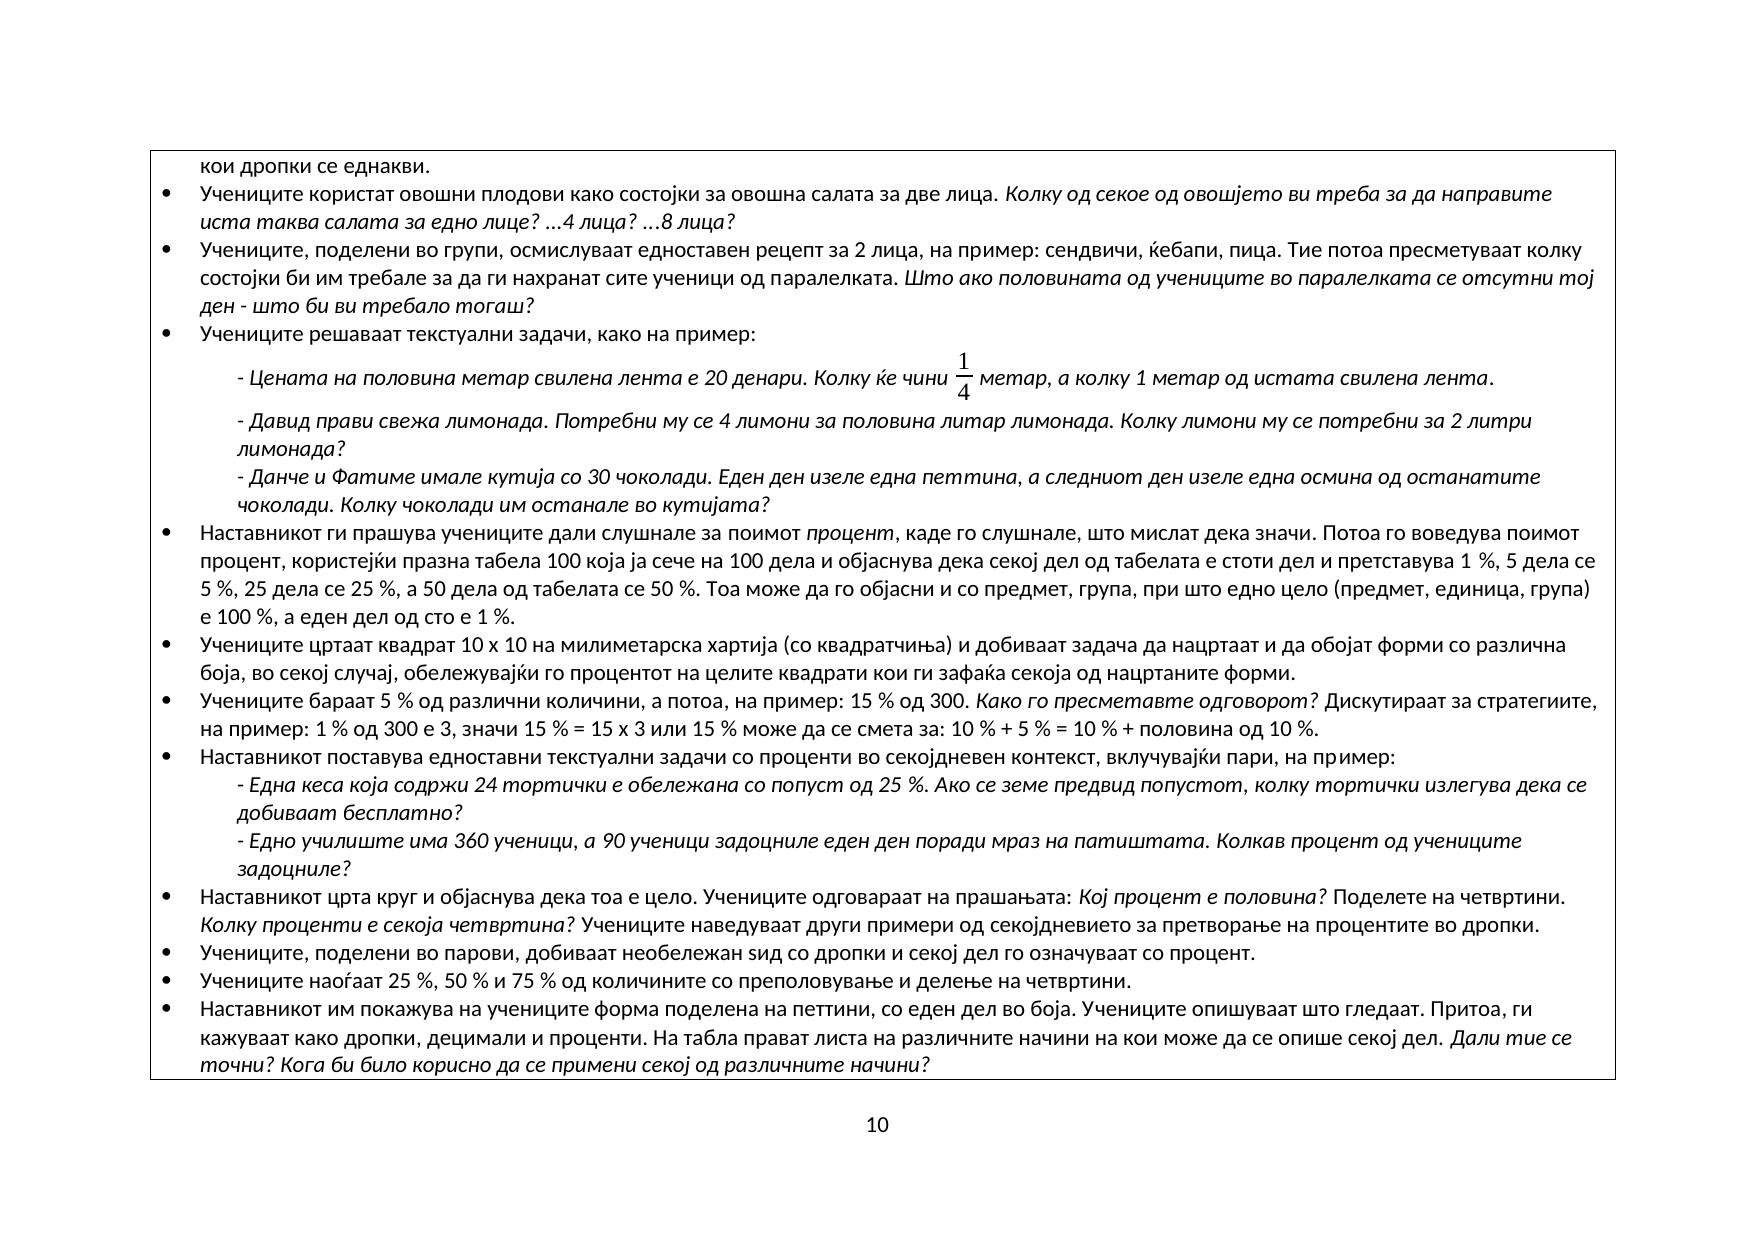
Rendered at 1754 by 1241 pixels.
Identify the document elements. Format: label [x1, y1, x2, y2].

table_cell [151, 151, 1615, 1079]
